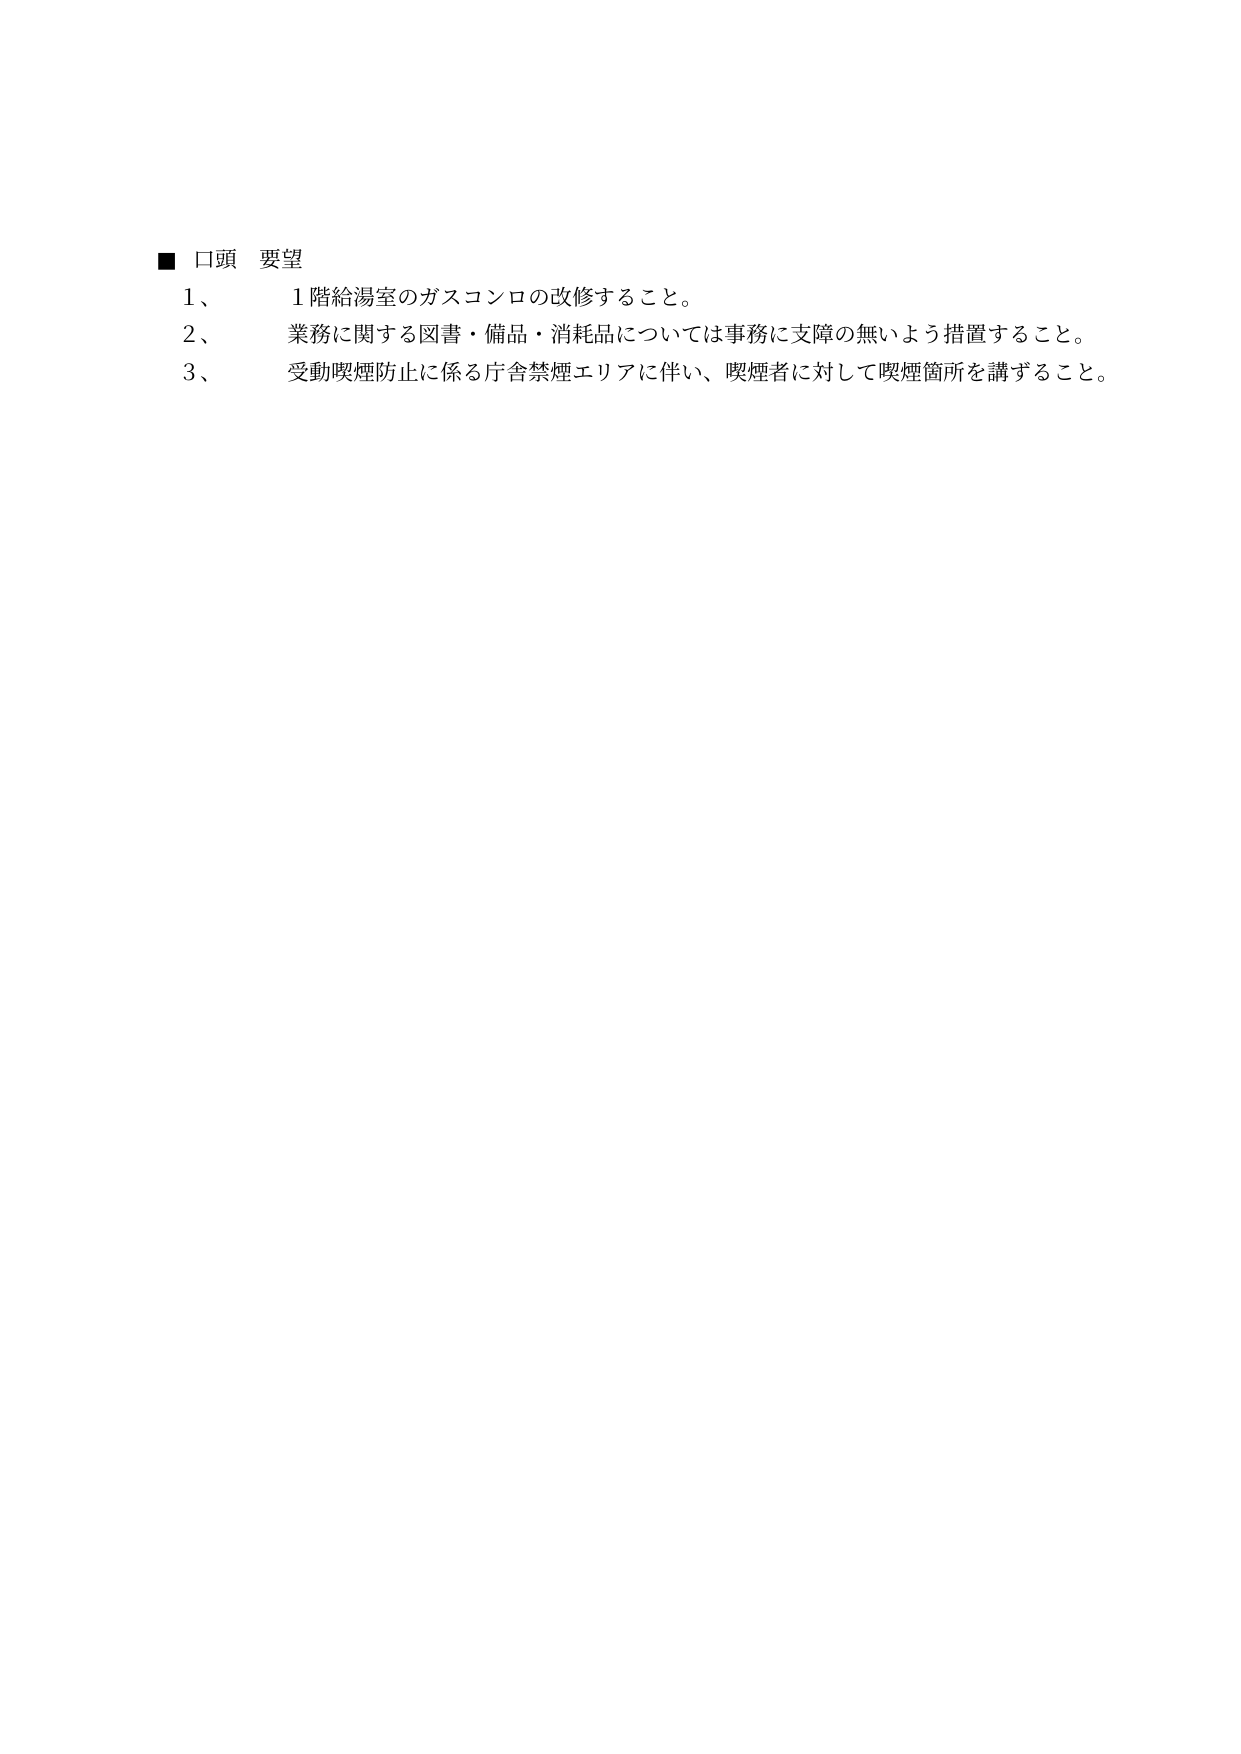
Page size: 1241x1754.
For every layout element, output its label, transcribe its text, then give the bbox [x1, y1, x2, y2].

list １階給湯室のガスコンロの改修すること。 [178, 277, 1128, 314]
list 業務に関する図書・備品・消耗品については事務に支障の無いよう措置すること。 [178, 314, 1128, 352]
list 口頭 要望 [156, 239, 1128, 277]
list 受動喫煙防止に係る庁舎禁煙エリアに伴い、喫煙者に対して喫煙箇所を講ずること。 [178, 352, 1128, 389]
